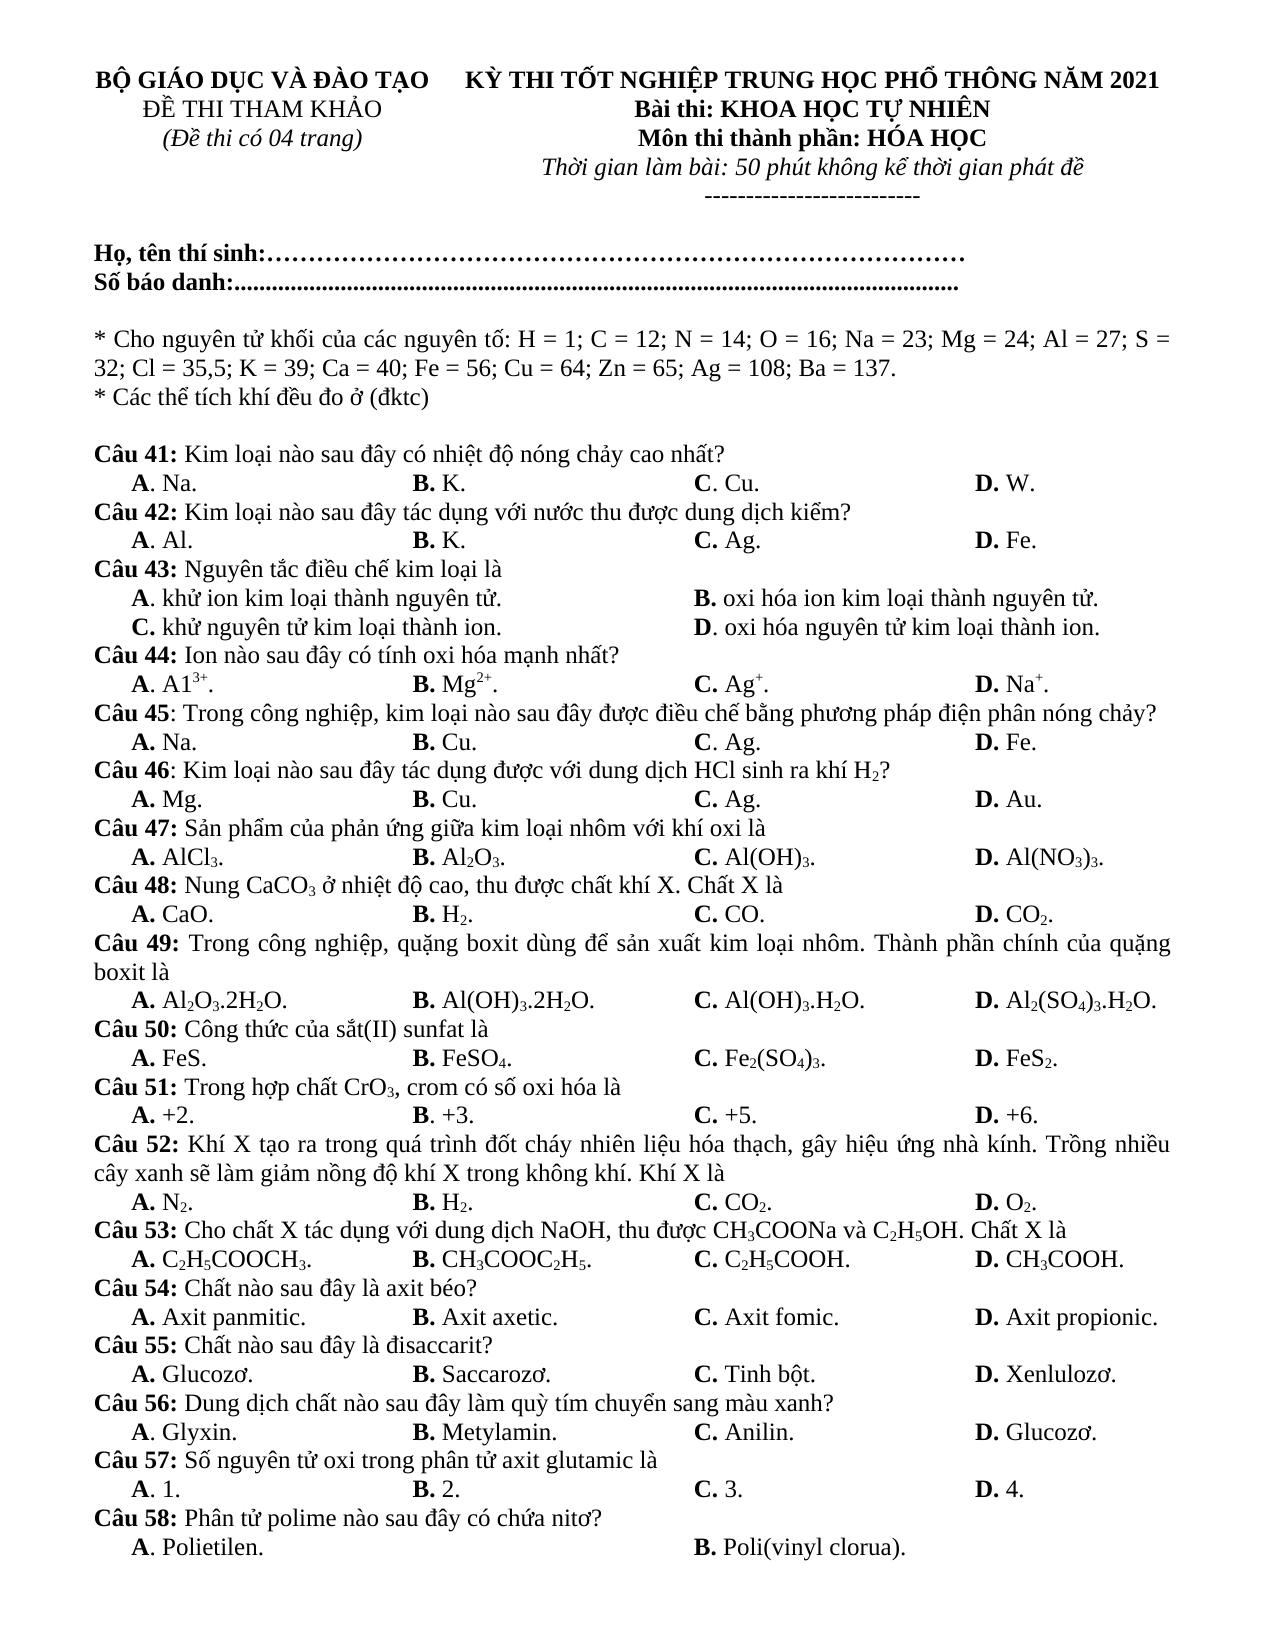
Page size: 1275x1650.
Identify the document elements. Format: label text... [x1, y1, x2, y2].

text A. Glyxin. B. Metylamin. C. Anilin. D. Glucozơ. [94, 1417, 1172, 1446]
text A. Al. B. K. C. Ag. D. Fe. [94, 526, 1172, 554]
text A. Axit panmitic. B. Axit axetic. C. Axit fomic. D. Axit propionic. [94, 1302, 1172, 1331]
table_header KỲ THI TỐT NGHIỆP TRUNG HỌC PHỔ THÔNG NĂM 2021 Bài thi: KHOA HỌC TỰ NHIÊN Môn thi thành phần: HÓA HỌC Thời gian làm bài: 50 phút không kể thời gian phát đề -------------------------- [442, 66, 1183, 209]
text Câu 44: Ion nào sau đây có tính oxi hóa mạnh nhất? [94, 641, 1172, 669]
text Câu 53: Cho chất X tác dụng với dung dịch NaOH, thu được CH3COONa và C2H5OH. Chất X là [94, 1216, 1172, 1244]
text A. Na. B. K. C. Cu. D. W. [94, 468, 1172, 497]
text Câu 43: Nguyên tắc điều chế kim loại là [94, 554, 1172, 583]
text A. Glucozơ. B. Saccarozơ. C. Tinh bột. D. Xenlulozơ. [94, 1359, 1172, 1388]
text Câu 45: Trong công nghiệp, kim loại nào sau đây được điều chế bằng phương pháp điện phân nóng chảy? [94, 698, 1172, 727]
text A. +2. B. +3. C. +5. D. +6. [94, 1101, 1172, 1129]
text A. A13+. B. Mg2+. C. Ag+. D. Na+. [94, 669, 1172, 698]
text A. AlCl3. B. Al2O3. C. Al(OH)3. D. Al(NO3)3. [94, 842, 1172, 871]
text A. Polietilen. B. Poli(vinyl clorua). [94, 1532, 1172, 1561]
text Câu 54: Chất nào sau đây là axit béo? [94, 1273, 1172, 1302]
text A. Al2O3.2H2O. B. Al(OH)3.2H2O. C. Al(OH)3.H2O. D. Al2(SO4)3.H2O. [94, 986, 1172, 1014]
text * Các thể tích khí đều đo ở (đktc) [94, 382, 1172, 411]
text Câu 57: Số nguyên tử oxi trong phân tử axit glutamic là [94, 1446, 1172, 1474]
text Câu 42: Kim loại nào sau đây tác dụng với nước thu được dung dịch kiểm? [94, 497, 1172, 526]
text A. N2. B. H2. C. CO2. D. O2. [94, 1187, 1172, 1216]
text A. khử ion kim loại thành nguyên tử. B. oxi hóa ion kim loại thành nguyên tử. [94, 583, 1172, 612]
text Câu 48: Nung CaCO3 ở nhiệt độ cao, thu được chất khí X. Chất X là [94, 871, 1172, 899]
text Số báo danh:.................................................................................................................... [94, 267, 1172, 296]
text Câu 55: Chất nào sau đây là đisaccarit? [94, 1331, 1172, 1359]
text Câu 47: Sản phẩm của phản ứng giữa kim loại nhôm với khí oxi là [94, 813, 1172, 842]
text Họ, tên thí sinh:………………………………………………………………………… [94, 238, 1172, 267]
text C. khử nguyên tử kim loại thành ion. D. oxi hóa nguyên tử kim loại thành ion. [94, 612, 1172, 641]
text A. Na. B. Cu. C. Ag. D. Fe. [94, 727, 1172, 756]
text A. FeS. B. FeSO4. C. Fe2(SO4)3. D. FeS2. [94, 1043, 1172, 1072]
table_header BỘ GIÁO DỤC VÀ ĐÀO TẠO ĐỀ THI THAM KHẢO (Đề thi có 04 trang) [83, 66, 442, 209]
text Câu 56: Dung dịch chất nào sau đây làm quỳ tím chuyển sang màu xanh? [94, 1388, 1172, 1417]
text Câu 51: Trong hợp chất CrO3, crom có số oxi hóa là [94, 1072, 1172, 1101]
text Câu 49: Trong công nghiệp, quặng boxit dùng để sản xuất kim loại nhôm. Thành phần chính của quặng boxit là [94, 928, 1172, 986]
text A. 1. B. 2. C. 3. D. 4. [94, 1474, 1172, 1503]
text Câu 41: Kim loại nào sau đây có nhiệt độ nóng chảy cao nhất? [94, 439, 1172, 468]
text Câu 46: Kim loại nào sau đây tác dụng được với dung dịch HCl sinh ra khí H2? [94, 756, 1172, 784]
text Câu 52: Khí X tạo ra trong quá trình đốt cháy nhiên liệu hóa thạch, gây hiệu ứng nhà kính. Trồng nhiều cây xanh sẽ làm giảm nồng độ khí X trong không khí. Khí X là [94, 1129, 1172, 1187]
text A. CaO. B. H2. C. CO. D. CO2. [94, 899, 1172, 928]
text * Cho nguyên tử khối của các nguyên tố: H = 1; C = 12; N = 14; O = 16; Na = 23; Mg = 24; Al = 27; S = 32; Cl = 35,5; K = 39; Ca = 40; Fe = 56; Cu = 64; Zn = 65; Ag = 108; Ba = 137. [94, 324, 1172, 382]
text Câu 58: Phân tử polime nào sau đây có chứa nitơ? [94, 1503, 1172, 1532]
text Câu 50: Công thức của sắt(II) sunfat là [94, 1014, 1172, 1043]
text A. C2H5COOCH3. B. CH3COOC2H5. C. C2H5COOH. D. CH3COOH. [94, 1244, 1172, 1273]
text A. Mg. B. Cu. C. Ag. D. Au. [94, 784, 1172, 813]
